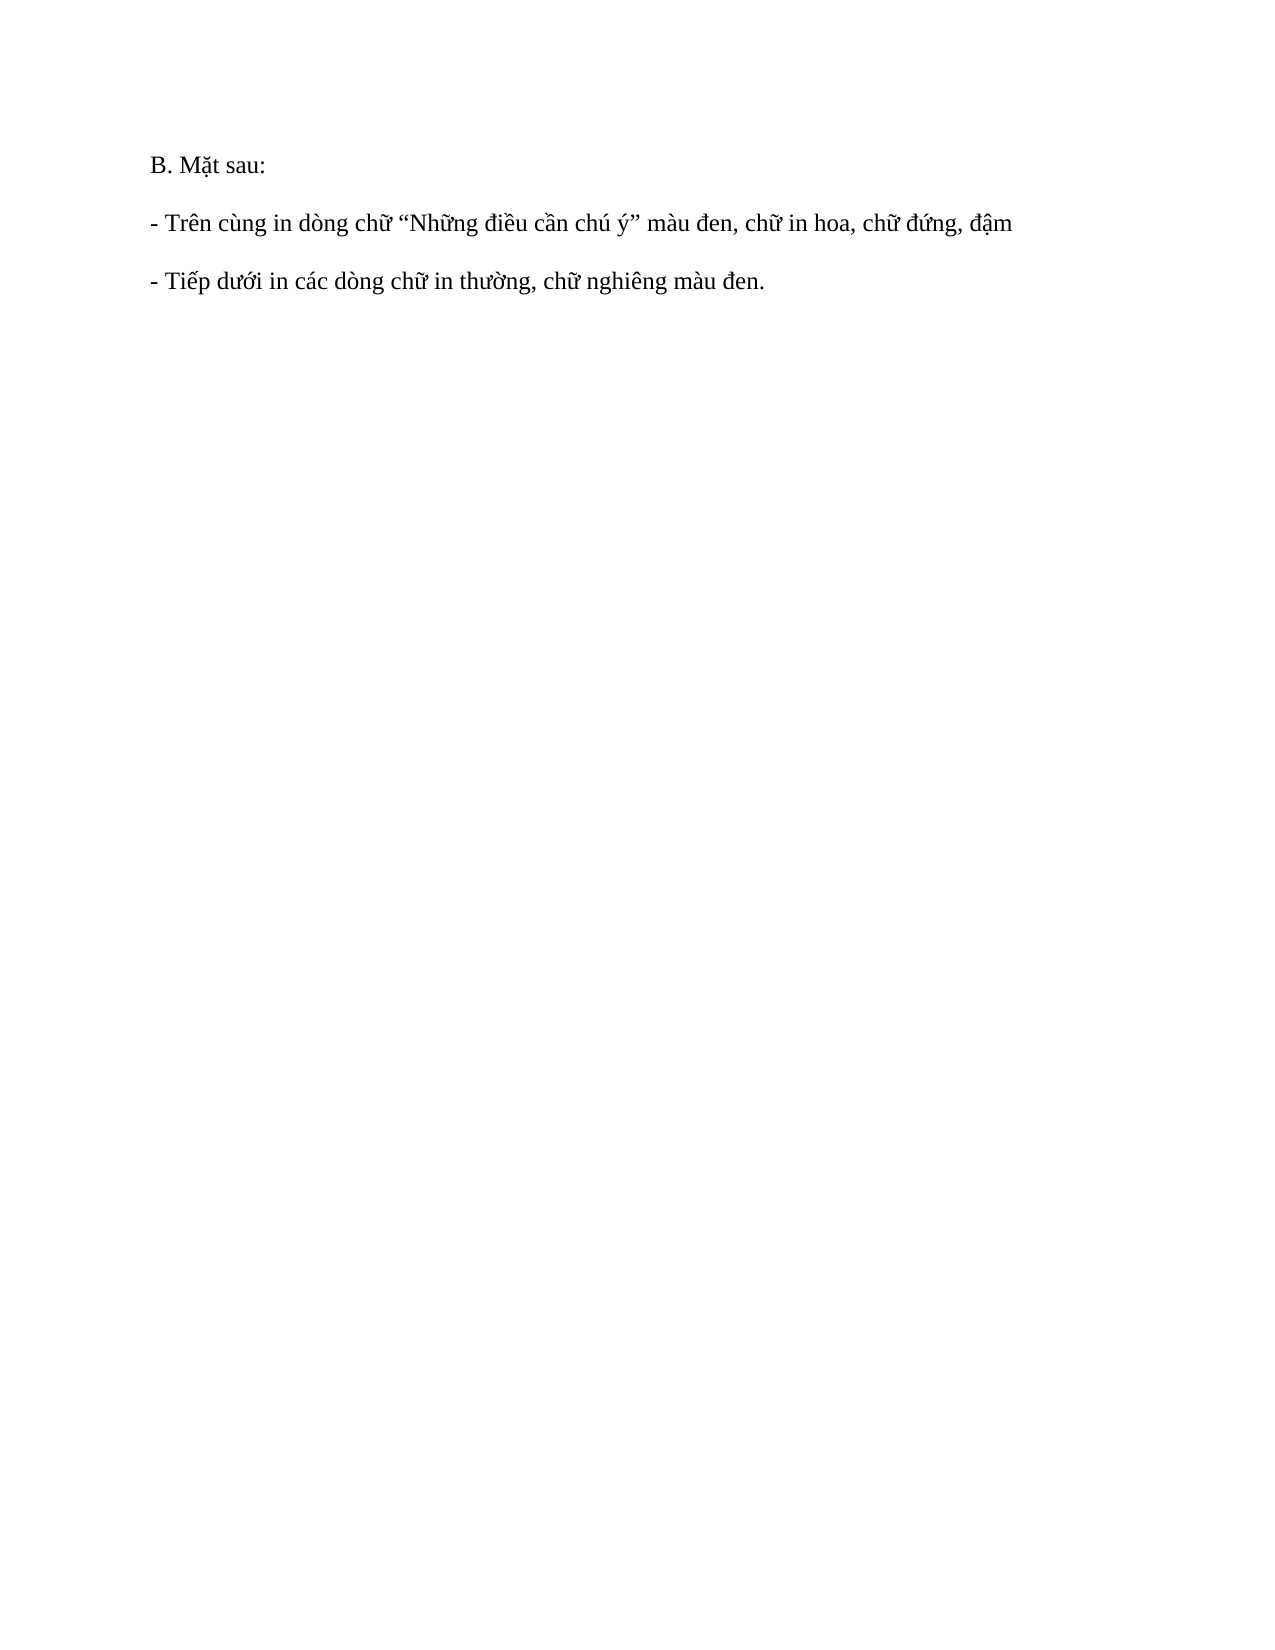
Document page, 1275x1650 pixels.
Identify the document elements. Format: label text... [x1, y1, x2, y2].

text - Tiếp dưới in các dòng chữ in thường, chữ nghiêng màu đen. [150, 266, 1125, 294]
text - Trên cùng in dòng chữ “Những điều cần chú ý” màu đen, chữ in hoa, chữ đứng, đậm [150, 208, 1125, 237]
text B. Mặt sau: [150, 150, 1125, 179]
